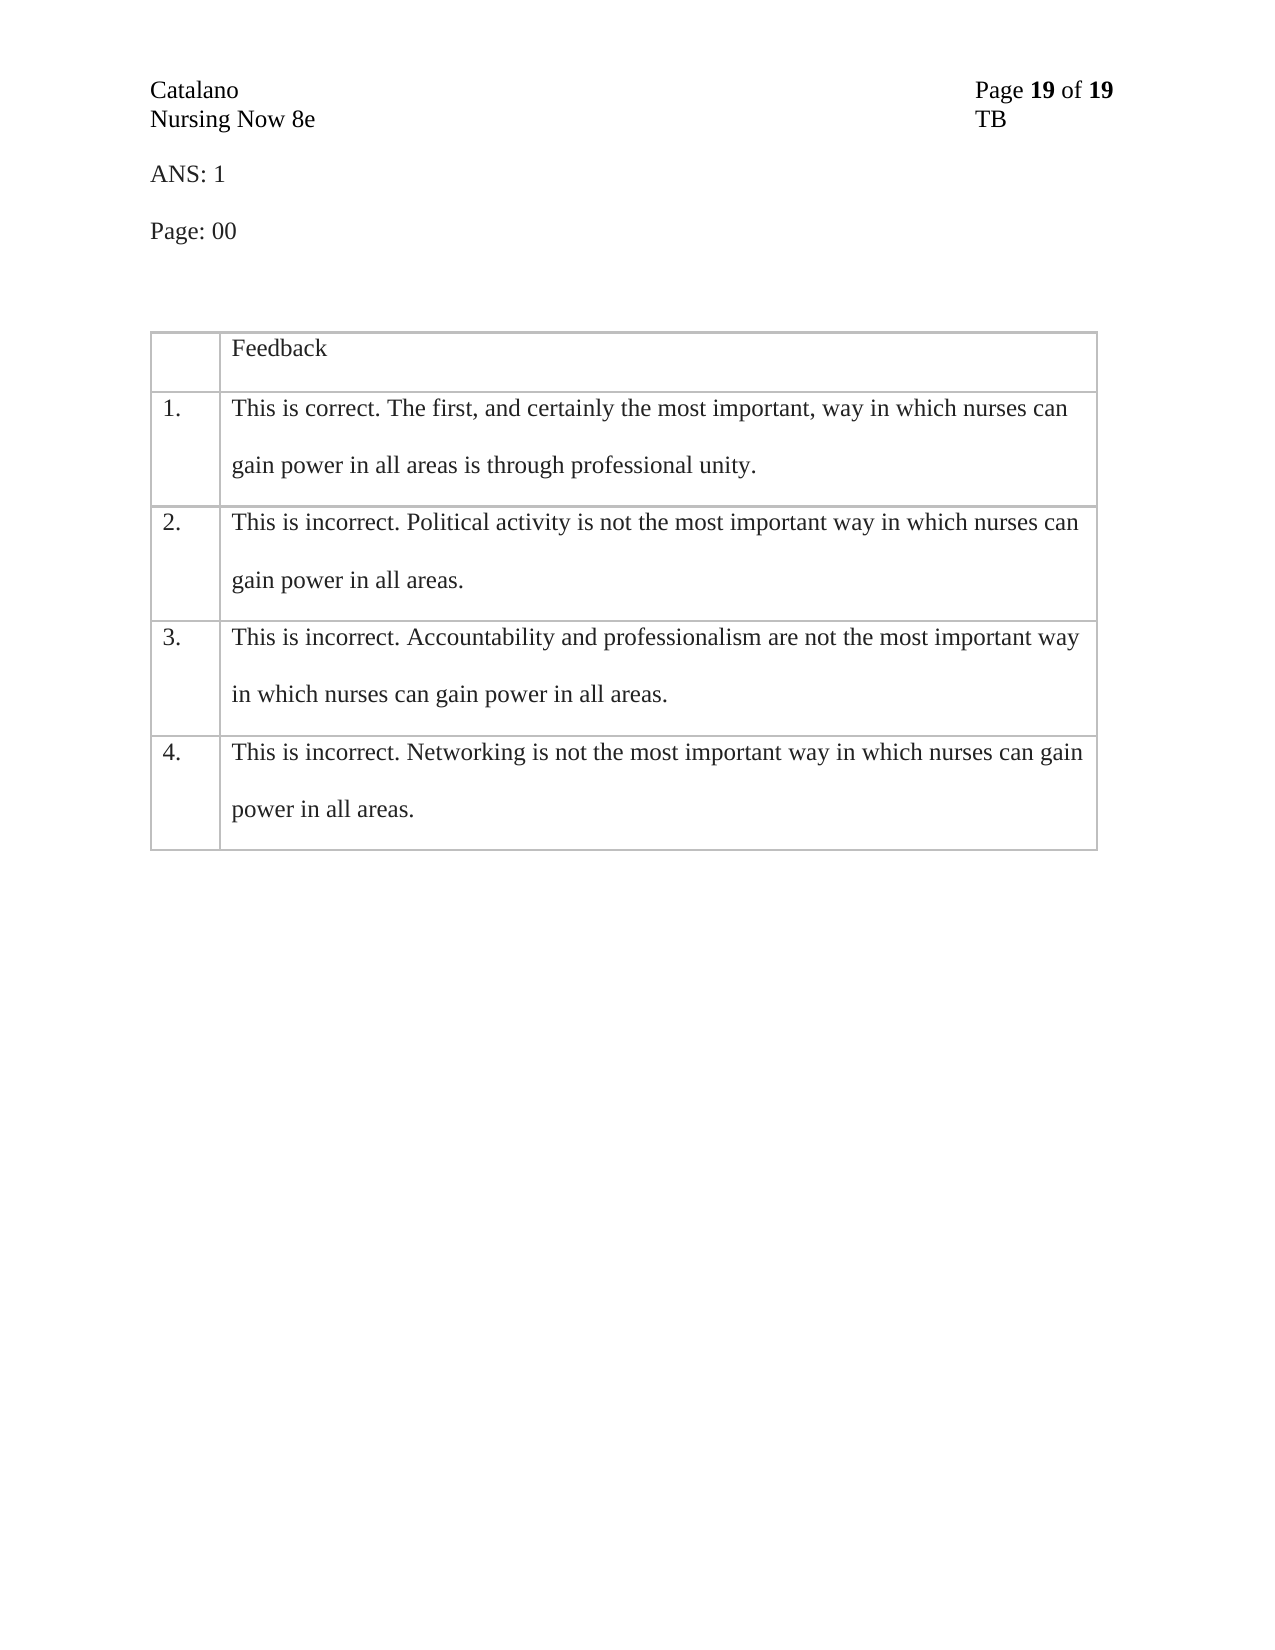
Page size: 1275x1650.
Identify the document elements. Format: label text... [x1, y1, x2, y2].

table_cell 4. [152, 737, 219, 849]
table_header [152, 334, 219, 391]
table_cell 2. [152, 508, 219, 620]
table_cell This is incorrect. Networking is not the most important way in which nurses can gain power in all areas. [221, 737, 1096, 849]
table_cell This is incorrect. Accountability and professionalism are not the most important way in which nurses can gain power in all areas. [221, 622, 1096, 734]
table_cell This is incorrect. Political activity is not the most important way in which nurses can gain power in all areas. [221, 508, 1096, 620]
text ANS: 1 [150, 159, 1125, 188]
table_cell 1. [152, 393, 219, 505]
table_cell 3. [152, 622, 219, 734]
table_header Feedback [221, 334, 1096, 391]
table_cell This is correct. The first, and certainly the most important, way in which nurses can gain power in all areas is through professional unity. [221, 393, 1096, 505]
text Page: 00 [150, 216, 1125, 245]
